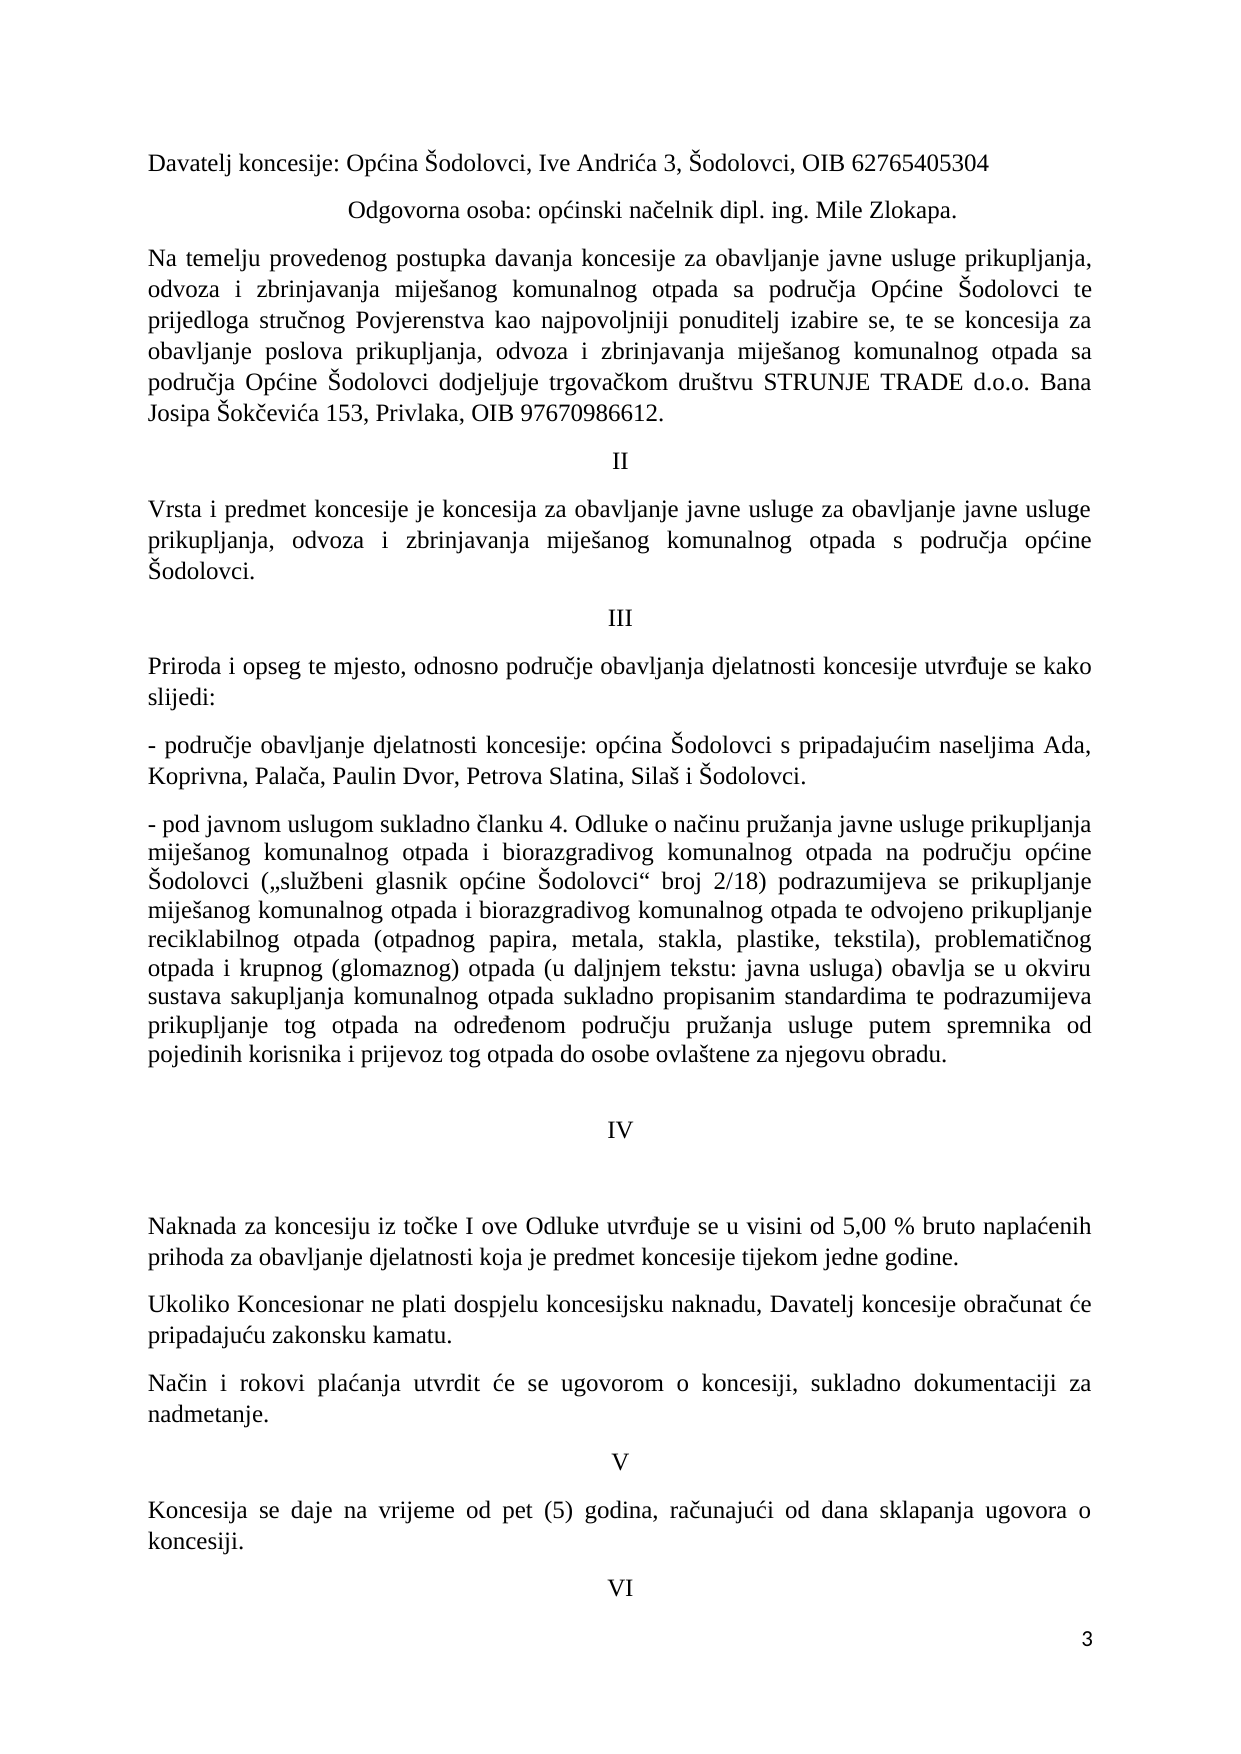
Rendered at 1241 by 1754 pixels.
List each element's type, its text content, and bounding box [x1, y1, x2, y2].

text IV [148, 1115, 1093, 1144]
text VI [148, 1573, 1093, 1602]
text Priroda i opseg te mjesto, odnosno područje obavljanja djelatnosti koncesije utvrđuje se kako slijedi: [148, 651, 1093, 711]
text - pod javnom uslugom sukladno članku 4. Odluke o načinu pružanja javne usluge prikupljanja miješanog komunalnog otpada i biorazgradivog komunalnog otpada na području općine Šodolovci („službeni glasnik općine Šodolovci“ broj 2/18) podrazumijeva se prikupljanje miješanog komunalnog otpada i biorazgradivog komunalnog otpada te odvojeno prikupljanje reciklabilnog otpada (otpadnog papira, metala, stakla, plastike, tekstila), problematičnog otpada i krupnog (glomaznog) otpada (u daljnjem tekstu: javna usluga) obavlja se u okviru sustava sakupljanja komunalnog otpada sukladno propisanim standardima te podrazumijeva prikupljanje tog otpada na određenom području pružanja usluge putem spremnika od pojedinih korisnika i prijevoz tog otpada do osobe ovlaštene za njegovu obradu. [148, 809, 1093, 1068]
text Ukoliko Koncesionar ne plati dospjelu koncesijsku naknadu, Davatelj koncesije obračunat će pripadajuću zakonsku kamatu. [148, 1289, 1093, 1349]
text Odgovorna osoba: općinski načelnik dipl. ing. Mile Zlokapa. [148, 195, 1093, 224]
text Koncesija se daje na vrijeme od pet (5) godina, računajući od dana sklapanja ugovora o koncesiji. [148, 1495, 1093, 1554]
text Naknada za koncesiju iz točke I ove Odluke utvrđuje se u visini od 5,00 % bruto naplaćenih prihoda za obavljanje djelatnosti koja je predmet koncesije tijekom jedne godine. [148, 1211, 1093, 1271]
text III [148, 603, 1093, 632]
text Na temelju provedenog postupka davanja koncesije za obavljanje javne usluge prikupljanja, odvoza i zbrinjavanja miješanog komunalnog otpada sa područja Općine Šodolovci te prijedloga stručnog Povjerenstva kao najpovoljniji ponuditelj izabire se, te se koncesija za obavljanje poslova prikupljanja, odvoza i zbrinjavanja miješanog komunalnog otpada sa područja Općine Šodolovci dodjeljuje trgovačkom društvu STRUNJE TRADE d.o.o. Bana Josipa Šokčevića 153, Privlaka, OIB 97670986612. [148, 243, 1093, 427]
text Način i rokovi plaćanja utvrdit će se ugovorom o koncesiji, sukladno dokumentaciji za nadmetanje. [148, 1368, 1093, 1428]
text Vrsta i predmet koncesije je koncesija za obavljanje javne usluge za obavljanje javne usluge prikupljanja, odvoza i zbrinjavanja miješanog komunalnog otpada s područja općine Šodolovci. [148, 494, 1093, 584]
text II [148, 446, 1093, 475]
text - područje obavljanje djelatnosti koncesije: općina Šodolovci s pripadajućim naseljima Ada, Koprivna, Palača, Paulin Dvor, Petrova Slatina, Silaš i Šodolovci. [148, 730, 1093, 790]
text Davatelj koncesije: Općina Šodolovci, Ive Andrića 3, Šodolovci, OIB 62765405304 [148, 148, 1093, 176]
text V [148, 1447, 1093, 1476]
